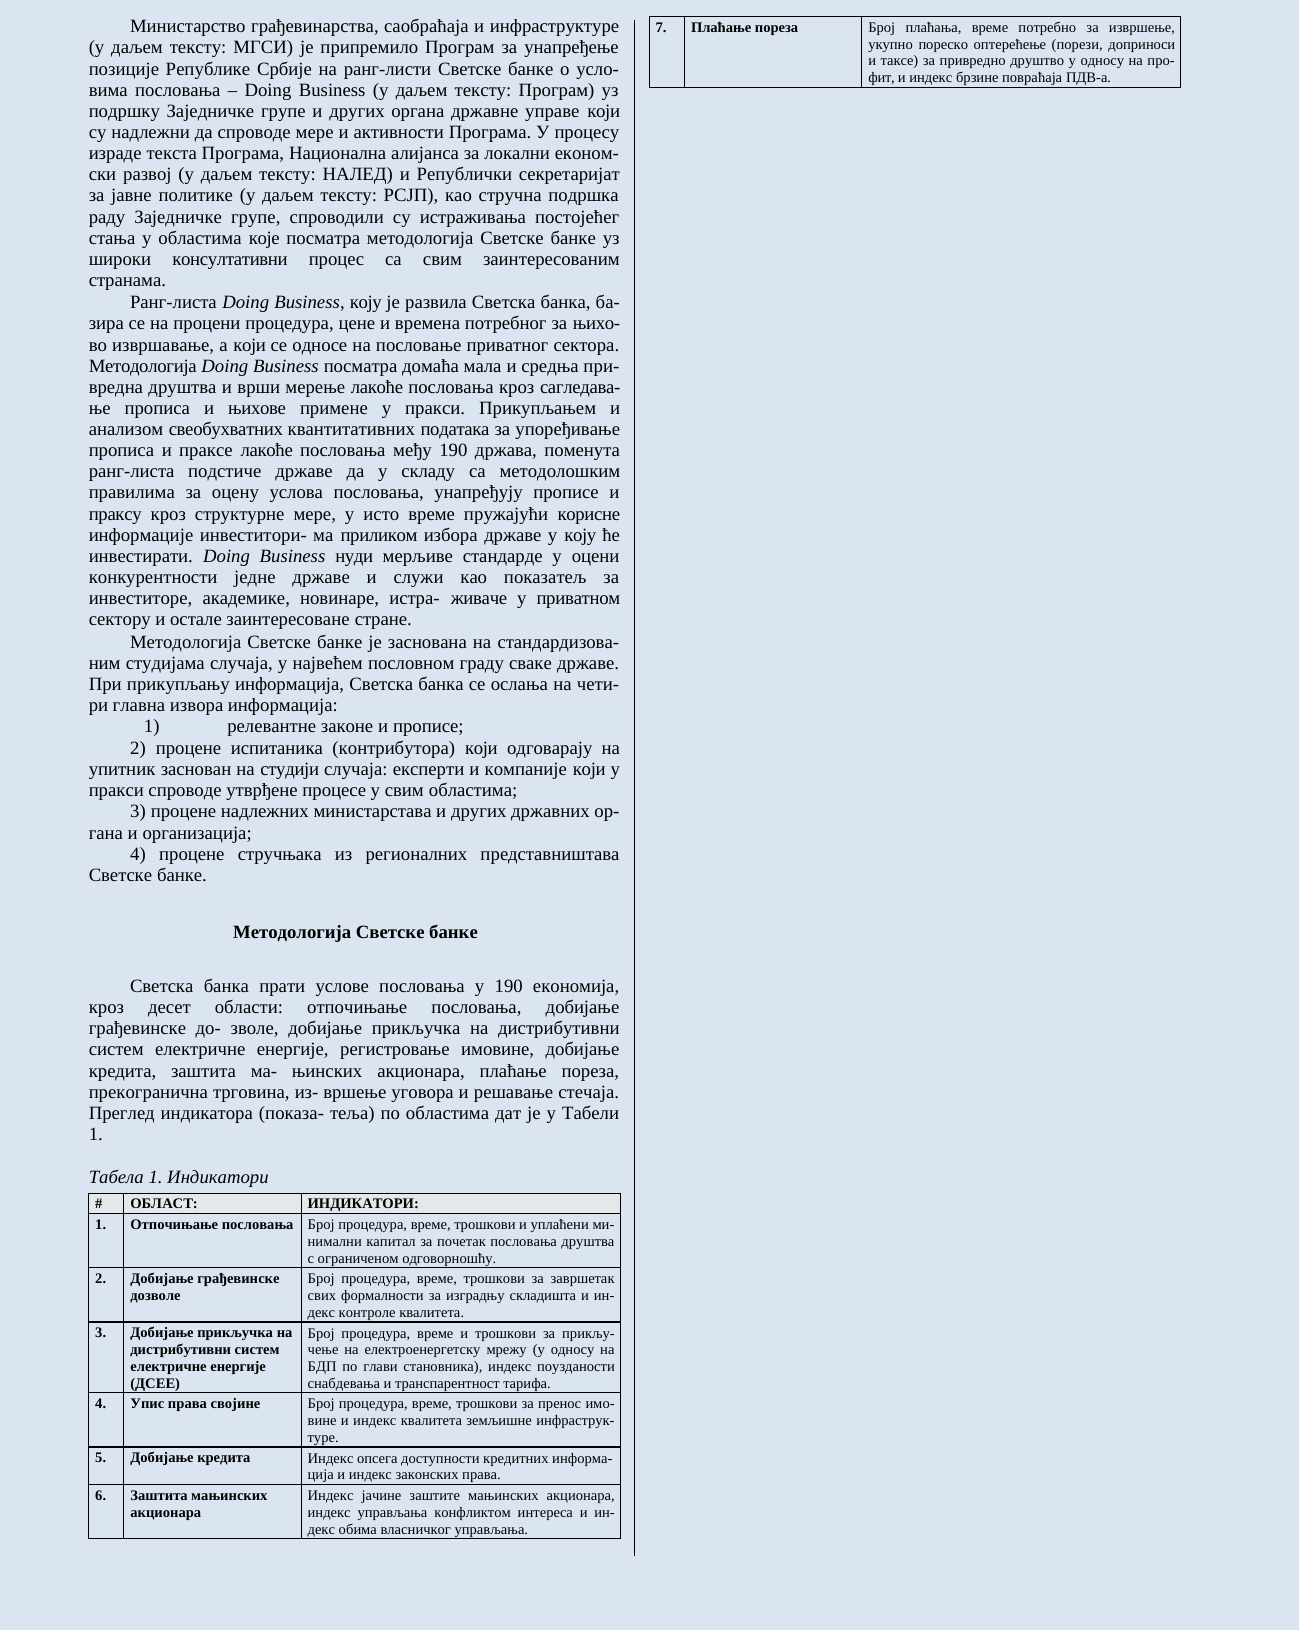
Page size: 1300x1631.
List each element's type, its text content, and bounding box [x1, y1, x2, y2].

table_cell Број процедура, време, трошкови и уплаћени ми- нимални капитал за почетак пословања друштвa с ограниченом одговорношћу. [302, 1214, 620, 1267]
table_cell Добијање кредита [124, 1448, 301, 1484]
table_cell Број плаћања, време потребно за извршење, укупно пореско оптерећење (порези, доприноси и таксе) за привредно друштво у односу на про- фит, и индекс брзине повраћаја ПДВ-а. [862, 17, 1180, 87]
table_cell Број процедура, време, трошкови за пренос имо- вине и индекс квалитета земљишне инфраструк- туре. [302, 1393, 620, 1446]
text Светска банка прати услове пословања у 190 економија, кроз десет области: отпочињање пословања, добијање грађевинске до- зволе, добијање прикључка на дистрибутивни систем електричне енергије, регистровање имовине, добијање кредита, заштита ма- њинских акционара, плаћање пореза, прекогранична трговина, из- вршење уговора и решавање стечаја. Преглед индикатора (показа- теља) по областима дат је у Табели 1. [88, 975, 620, 1144]
table_cell Индекс опсега доступности кредитних информа- ција и индекс законских права. [302, 1448, 620, 1484]
table_header # [89, 1194, 123, 1213]
list процене надлежних министарстава и других државних ор- гана и организација; [88, 801, 620, 843]
text Табела 1. Индикатори [88, 1166, 625, 1188]
table_cell Број процедура, време и трошкови за прикљу- чење на електроенергетску мрежу (у односу на БДП по глави становника), индекс поузданости снабдевања и транспарентност тарифа. [302, 1323, 620, 1392]
table_cell 1. [89, 1214, 123, 1267]
table_cell Индекс јачине заштите мањинских акционара, индекс управљања конфликтом интереса и ин- декс обима власничког управљања. [302, 1485, 620, 1538]
table_cell 7. [650, 17, 684, 87]
subtitle Методологија Светске банке [233, 921, 625, 942]
table_header ОБЛАСТ: [124, 1194, 301, 1213]
table_header ИНДИКАТОРИ: [302, 1194, 620, 1213]
table_cell Плаћање пореза [685, 17, 861, 87]
table_cell 5. [89, 1448, 123, 1484]
list процене стручњака из регионалних представништава Светске банке. [88, 843, 620, 886]
table_cell Упис права својине [124, 1393, 301, 1446]
table_cell Добијање прикључка на дистрибутивни систем електричне енергије (ДСЕЕ) [124, 1323, 301, 1392]
text Ранг-листа Doing Business, коју је развила Светска банка, ба- зира се на процени процедура, цене и времена потребног за њихо- во извршавање, а који се односе на пословање приватног сектора. Методологија Doing Business посматра домаћа мала и средња при- вредна друштва и врши мерење лакоће пословања кроз сагледава- ње прописа и њихове примене у пракси. Прикупљањем и анализом свеобухватних квантитативних података за упоређивање прописа и праксе лакоће пословања међу 190 држава, поменута ранг-листа подстиче државе да у складу са методолошким правилима за оцену услова пословања, унапређују прописе и праксу кроз структурне мере, у исто време пружајући корисне информације инвеститори- ма приликом избора државе у коју ће инвестирати. Doing Business нуди мерљиве стандарде у оцени конкурентности једне државе и служи као показатељ за инвеститоре, академике, новинаре, истра- живаче у приватном сектору и остале заинтересоване стране. [88, 292, 620, 630]
list процене испитаника (контрибутора) који одговарају на упитник заснован на студији случаја: експерти и компаније који у пракси спроводе утврђене процесе у свим областима; [88, 737, 620, 801]
table_cell Отпочињање пословања [124, 1214, 301, 1267]
table_cell Заштита мањинских акционара [124, 1485, 301, 1538]
table_cell Добијање грађевинске дозволе [124, 1268, 301, 1321]
text Министарство грађевинарства, саобраћаја и инфраструктуре (у даљем тексту: МГСИ) је припремило Програм за унапређење позиције Републике Србије на ранг-листи Светске банке о усло- вима пословања – Doing Вusiness (у даљем тексту: Програм) уз подршку Заједничке групе и других органа државне управе који су надлежни да спроводе мере и активности Програма. У процесу израде текста Програма, Национална алијанса за локални економ- ски развој (у даљем тексту: НАЛЕД) и Републички секретаријат за јавне политике (у даљем тексту: РСЈП), као стручна подршка раду Заједничке групе, спроводили су истраживања постојећег стања у областима које посматра методологија Светске банке уз широки консултативни процес са свим заинтересованим странама. [88, 16, 620, 291]
text Методологија Светске банке је заснована на стандардизова- ним студијама случаја, у највећем пословном граду сваке државе. При прикупљању информација, Светска банка се ослања на чети- ри главна извора информација: [88, 631, 620, 716]
table_cell 2. [89, 1268, 123, 1321]
list релевантне законе и прописе; [102, 716, 625, 737]
table_cell 4. [89, 1393, 123, 1446]
table_cell 3. [89, 1323, 123, 1392]
table_cell Број процедура, време, трошкови за завршетак свих формалности за изградњу складишта и ин- декс контроле квалитета. [302, 1268, 620, 1321]
table_cell 6. [89, 1485, 123, 1538]
